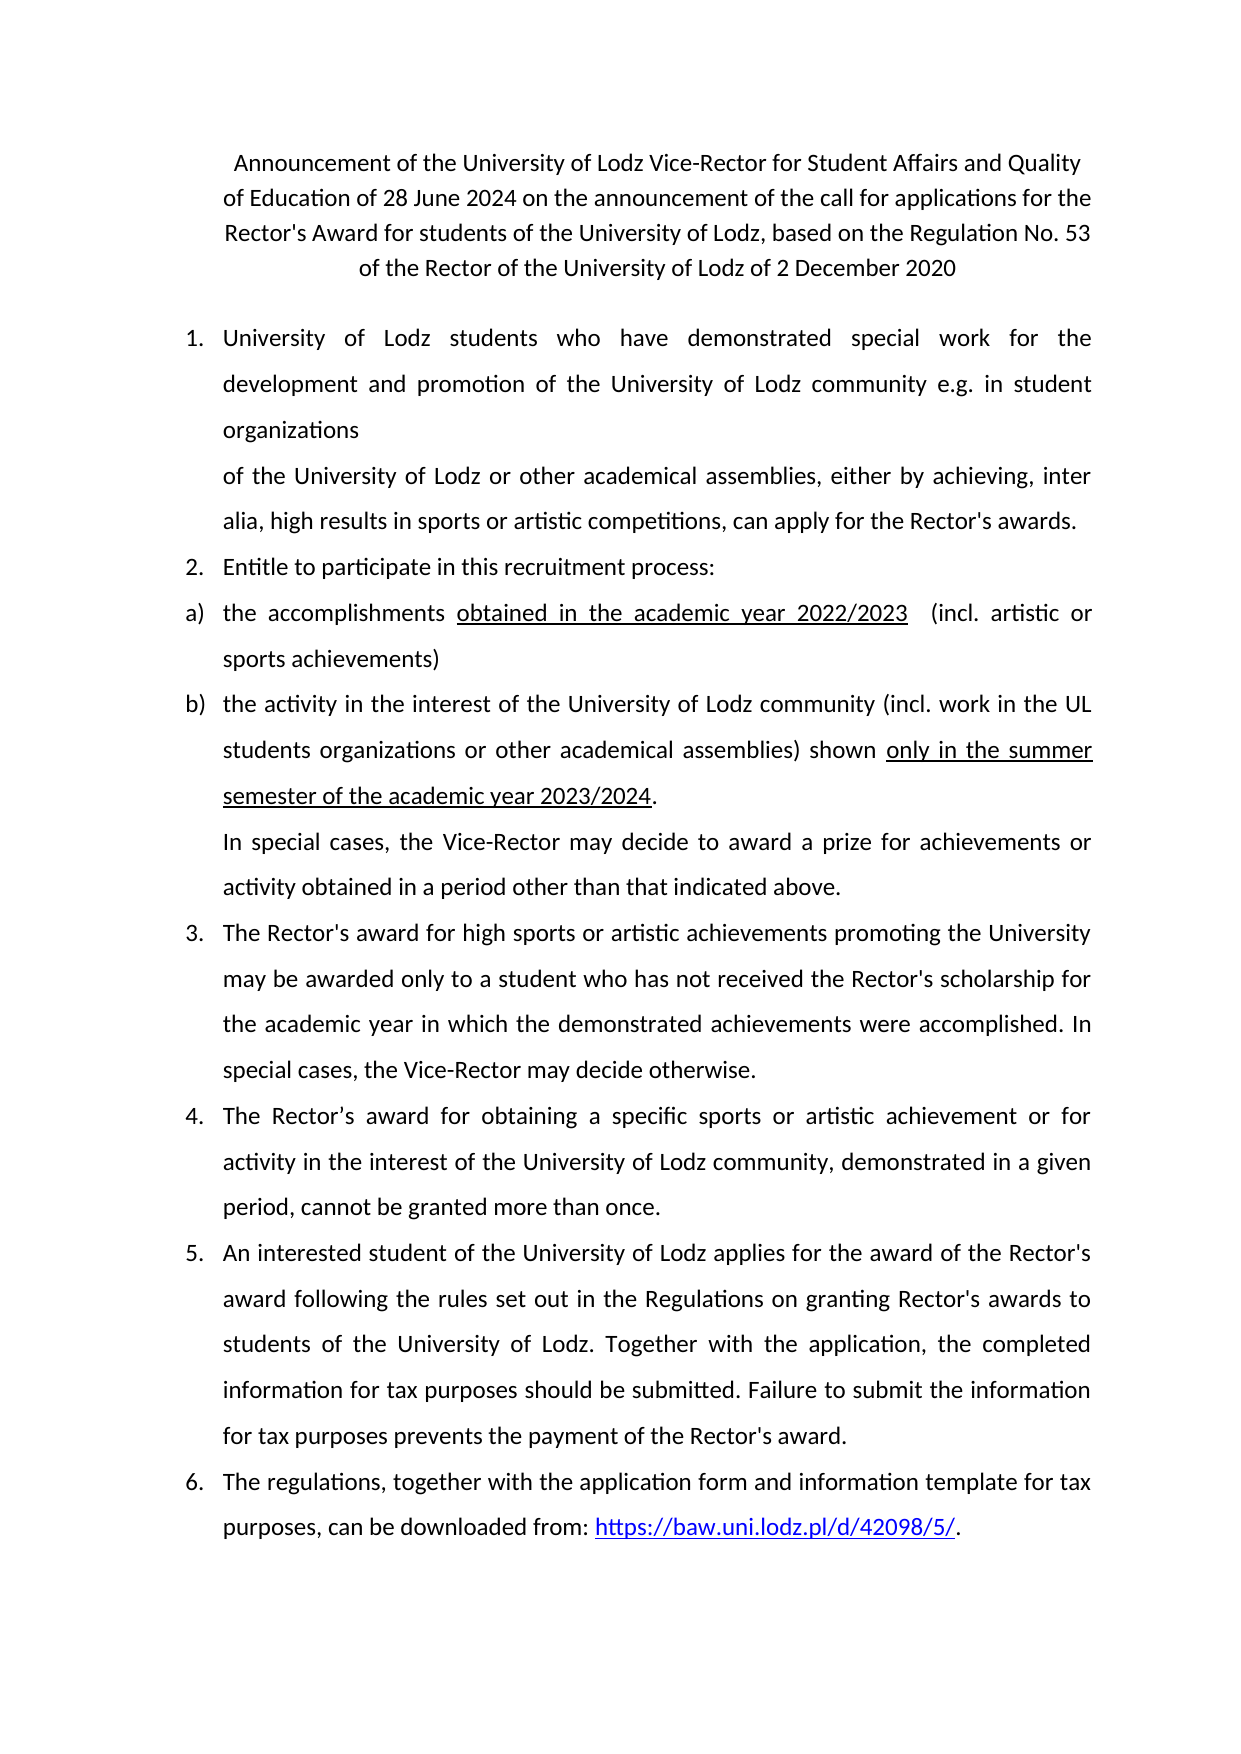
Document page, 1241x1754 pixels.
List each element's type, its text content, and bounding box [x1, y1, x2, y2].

list The Rector's award for high sports or artistic achievements promoting the University may be awarded only to a student who has not received the Rector's scholarship for the academic year in which the demonstrated achievements were accomplished. In special cases, the Vice-Rector may decide otherwise. [185, 917, 1093, 1085]
list Announcement of the University of Lodz Vice-Rector for Student Affairs and Quality of Education of 28 June 2024 on the announcement of the call for applications for the Rector's Award for students of the University of Lodz, based on the Regulation No. 53 of the Rector of the University of Lodz of 2 December 2020 [223, 148, 1093, 283]
list University of Lodz students who have demonstrated special work for the development and promotion of the University of Lodz community e.g. in student organizations of the University of Lodz or other academical assemblies, either by achieving, inter alia, high results in sports or artistic competitions, can apply for the Rector's awards. [185, 323, 1093, 536]
list In special cases, the Vice-Rector may decide to award a prize for achievements or activity obtained in a period other than that indicated above. [223, 826, 1093, 902]
list The Rector’s award for obtaining a specific sports or artistic achievement or for activity in the interest of the University of Lodz community, demonstrated in a given period, cannot be granted more than once. [185, 1100, 1093, 1222]
list the accomplishments obtained in the academic year 2022/2023 (incl. artistic or sports achievements) [185, 597, 1093, 673]
list Entitle to participate in this recruitment process: [185, 551, 1093, 582]
list The regulations, together with the application form and information template for tax purposes, can be downloaded from: https://baw.uni.lodz.pl/d/42098/5/. [185, 1466, 1093, 1542]
list An interested student of the University of Lodz applies for the award of the Rector's award following the rules set out in the Regulations on granting Rector's awards to students of the University of Lodz. Together with the application, the completed information for tax purposes should be submitted. Failure to submit the information for tax purposes prevents the payment of the Rector's award. [185, 1237, 1093, 1451]
list the activity in the interest of the University of Lodz community (incl. work in the UL students organizations or other academical assemblies) shown only in the summer semester of the academic year 2023/2024. [185, 688, 1093, 810]
